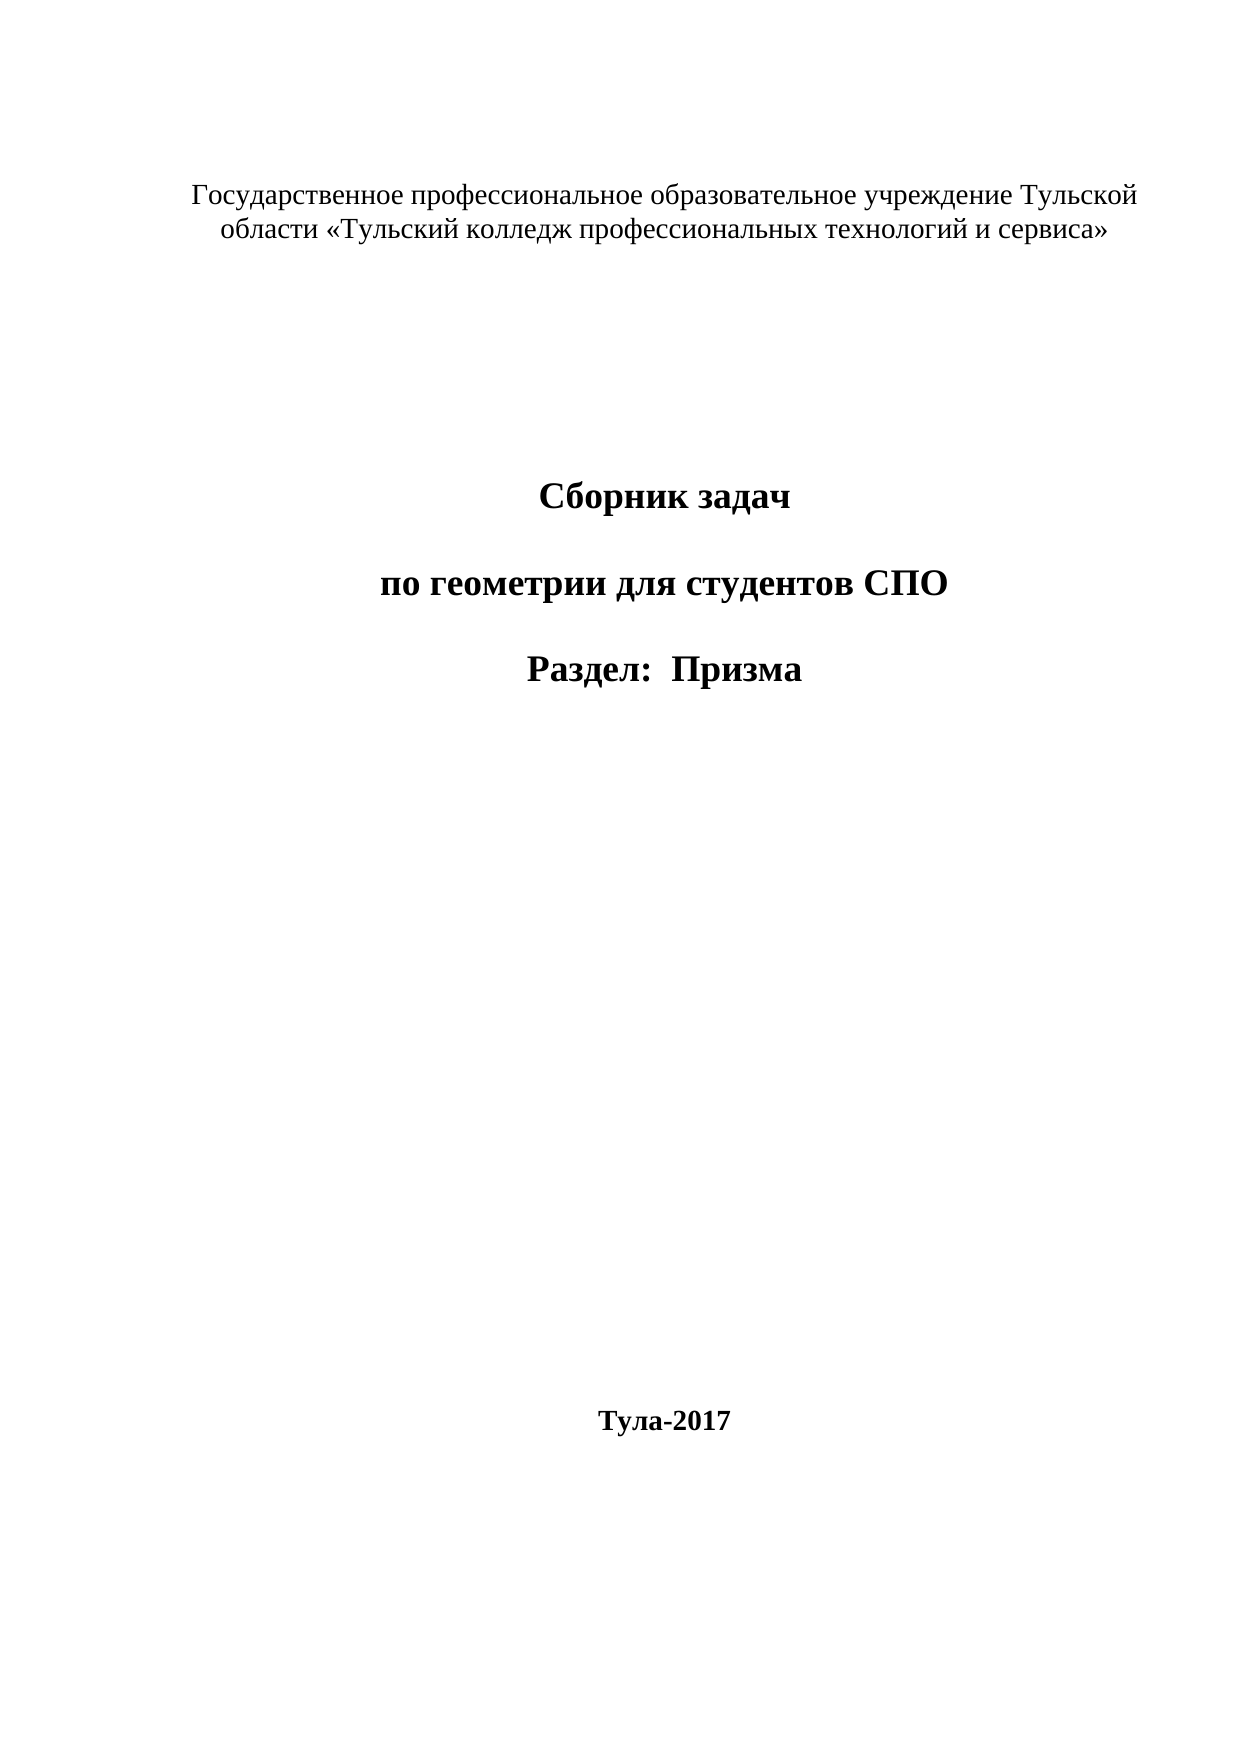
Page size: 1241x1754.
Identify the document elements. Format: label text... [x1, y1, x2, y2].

text по геометрии для студентов СПО [177, 560, 1152, 603]
text Государственное профессиональное образовательное учреждение Тульской области «Тульский колледж профессиональных технологий и сервиса» [177, 177, 1152, 244]
text Тула-2017 [177, 1403, 1152, 1437]
text Раздел: Призма [177, 646, 1152, 689]
text Сборник задач [177, 474, 1152, 517]
